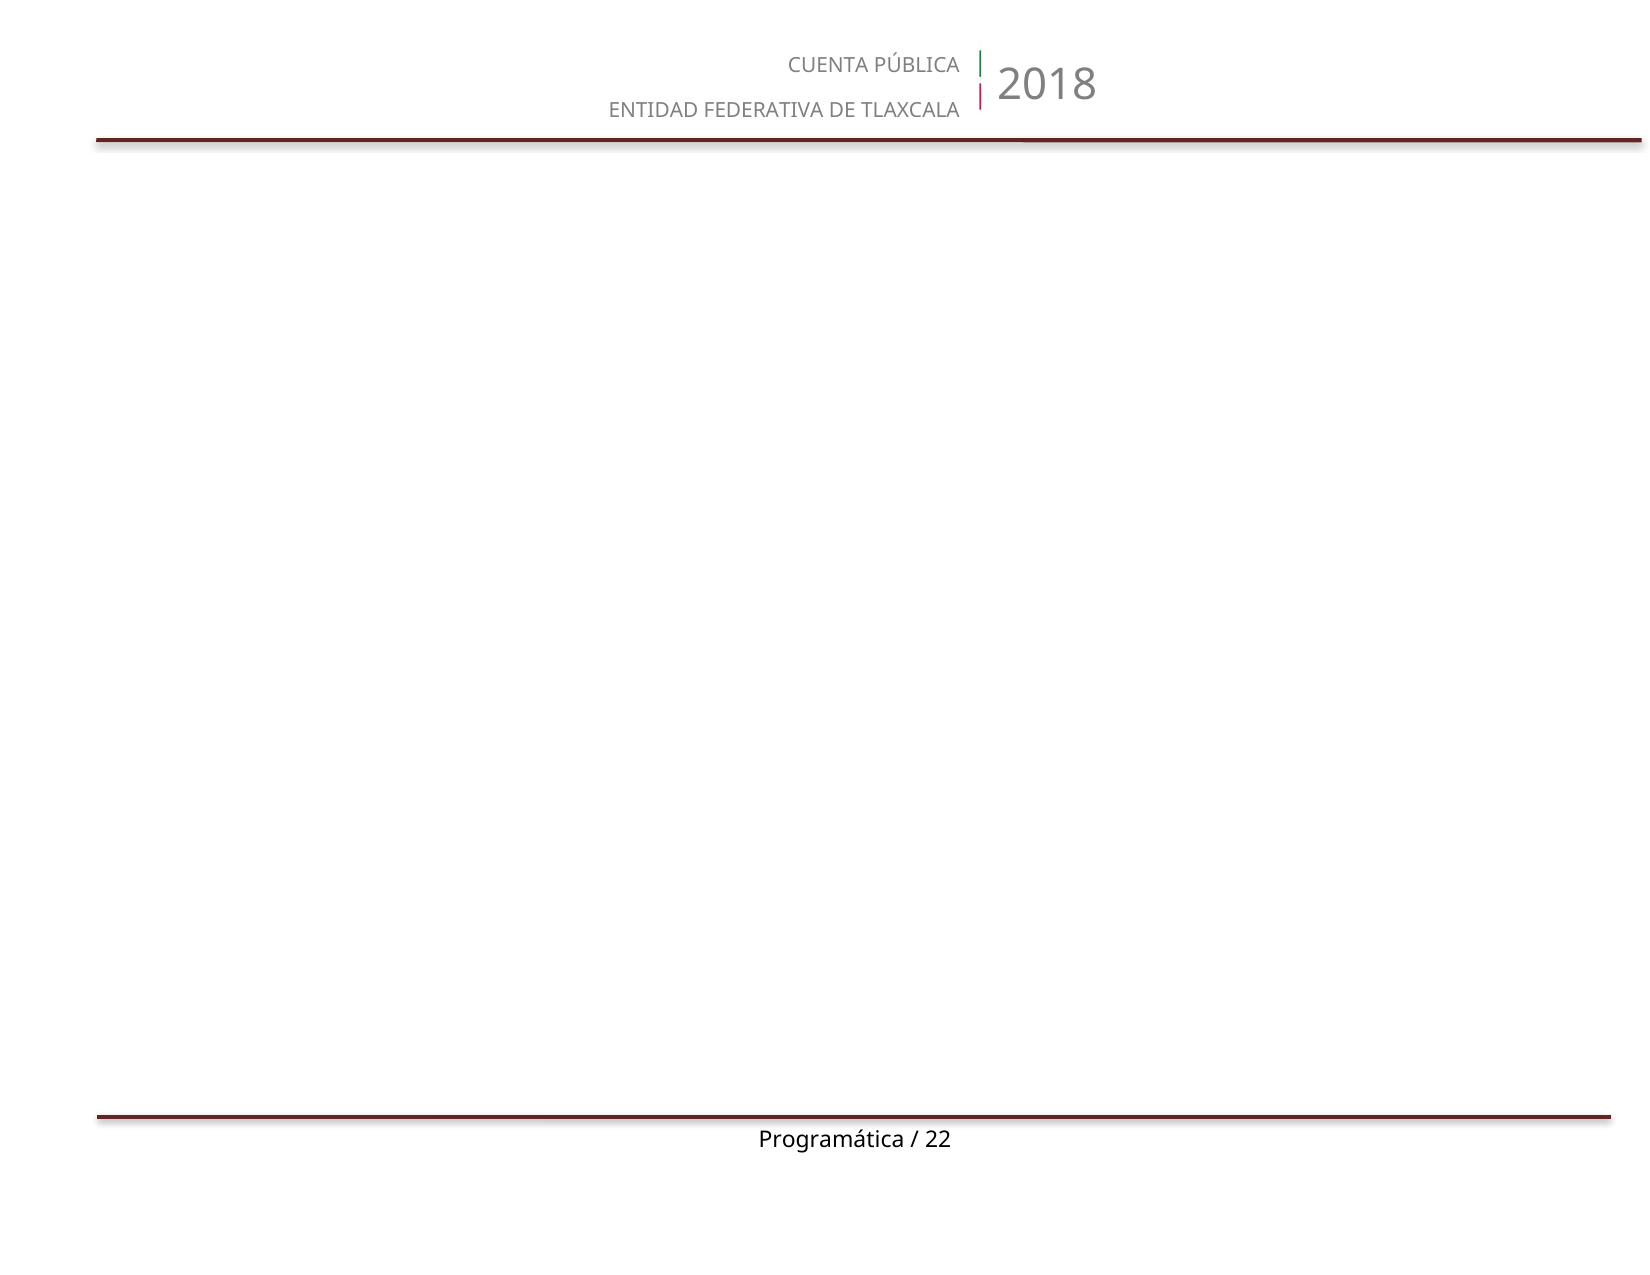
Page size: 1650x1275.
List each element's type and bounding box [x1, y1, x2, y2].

picture [974, 41, 991, 113]
